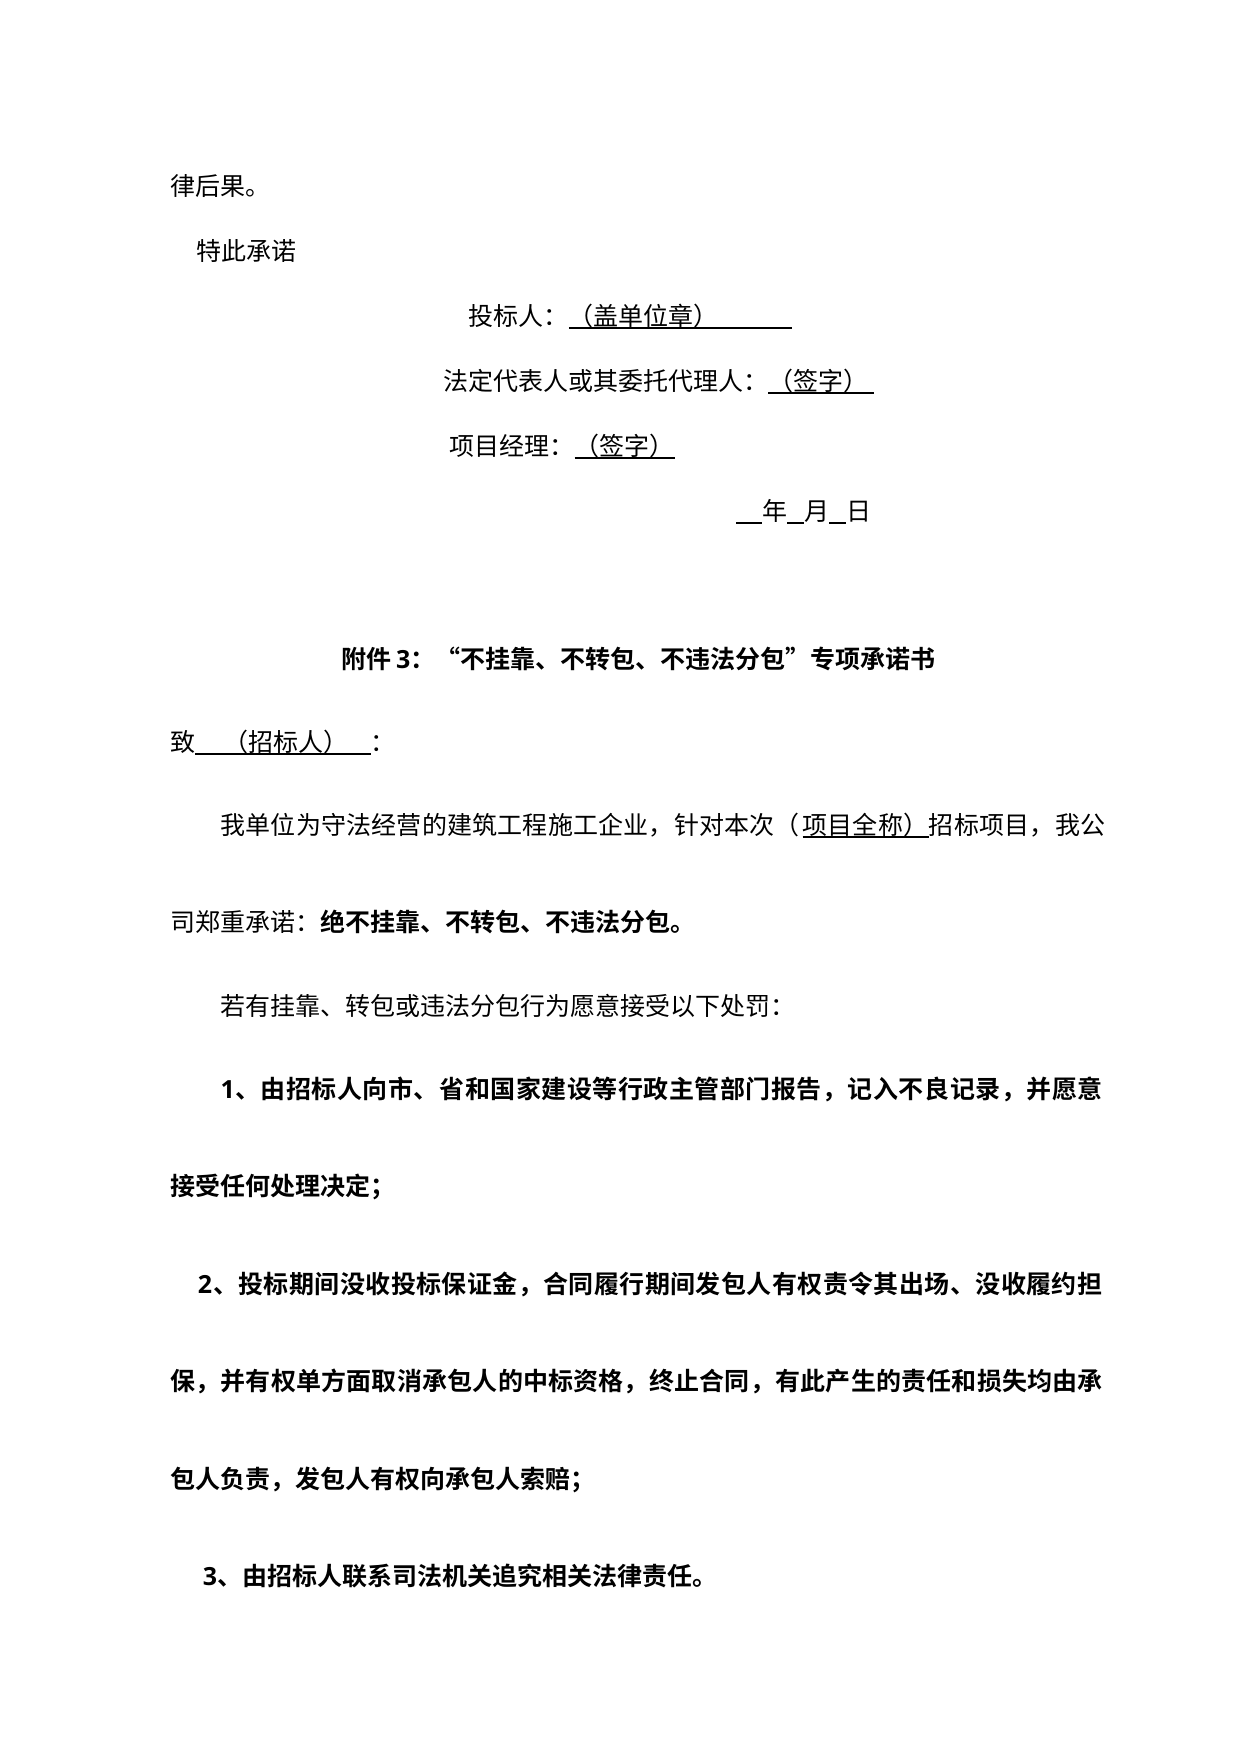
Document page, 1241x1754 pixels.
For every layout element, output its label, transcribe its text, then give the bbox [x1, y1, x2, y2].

text 致 （招标人） ： [170, 708, 1106, 773]
text 年 月 日 [170, 477, 1106, 542]
text 法定代表人或其委托代理人：（签字） [170, 347, 1106, 412]
text 特此承诺 [170, 217, 1106, 282]
text 我单位为守法经营的建筑工程施工企业，针对本次（项目全称）招标项目，我公司郑重承诺：绝不挂靠、不转包、不违法分包。 [170, 791, 1106, 953]
text 附件3：“不挂靠、不转包、不违法分包”专项承诺书 [170, 625, 1106, 690]
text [170, 152, 1106, 217]
text 1、由招标人向市、省和国家建设等行政主管部门报告，记入不良记录，并愿意接受任何处理决定； 2、投标期间没收投标保证金，合同履行期间发包人有权责令其出场、没收履约担保，并有权单方面取消承包人的中标资格，终止合同，有此产生的责任和损失均由承包人负责，发包人有权向承包人索赔； 3、由招标人联系司法机关追究相关法律责任。 [170, 1055, 1106, 1362]
text 1、由招标人向市、省和国家建设等行政主管部门报告，记入不良记录，并愿意接受任何处理决定； 2、投标期间没收投标保证金，合同履行期间发包人有权责令其出场、没收履约担保，并有权单方面取消承包人的中标资格，终止合同，有此产生的责任和损失均由承包人负责，发包人有权向承包人索赔； 3、由招标人联系司法机关追究相关法律责任。 [170, 1398, 1106, 1607]
text 若有挂靠、转包或违法分包行为愿意接受以下处罚： [170, 972, 1106, 1037]
text 项目经理：（签字） [170, 412, 1106, 477]
text 投标人：（盖单位章） [170, 282, 1106, 347]
